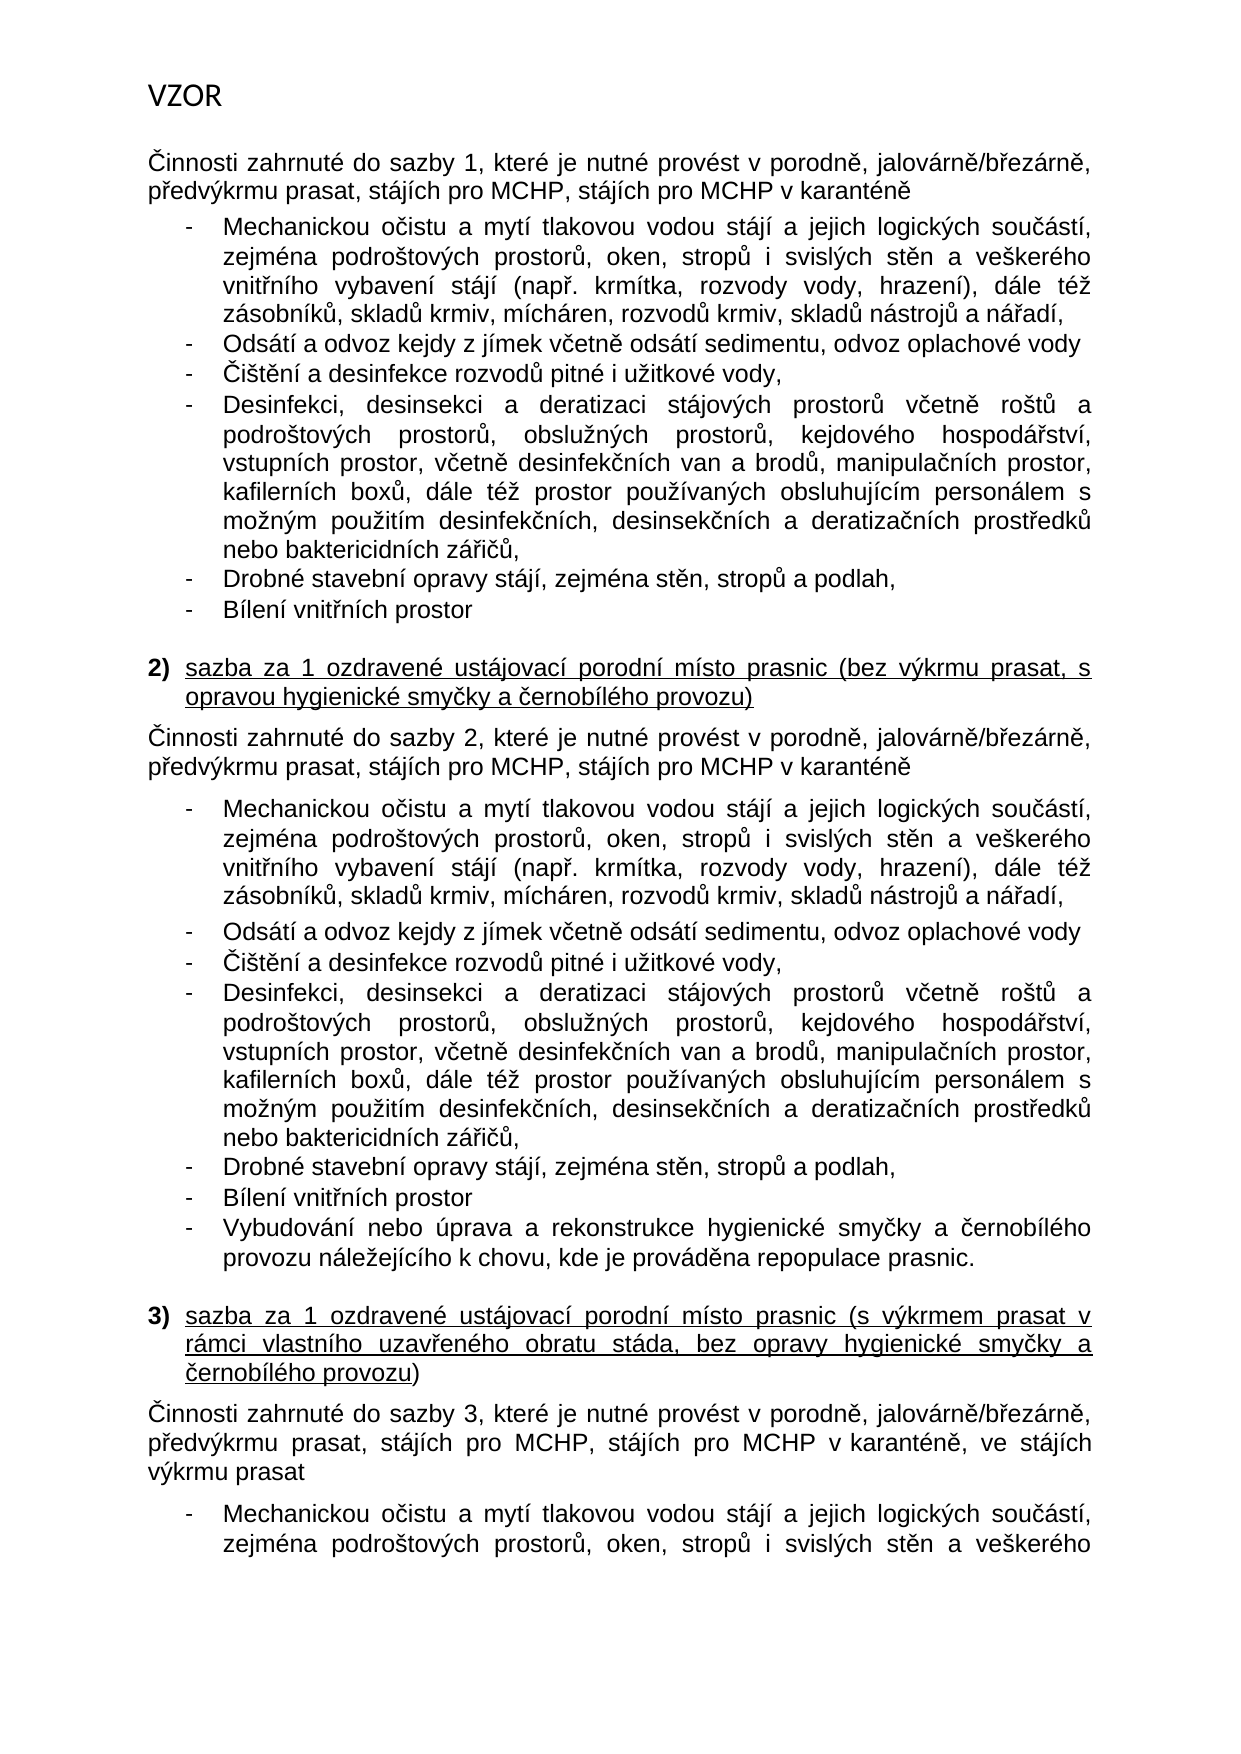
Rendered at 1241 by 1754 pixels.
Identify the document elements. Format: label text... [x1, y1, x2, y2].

list Desinfekci, desinsekci a deratizaci stájových prostorů včetně roštů a podroštových prostorů, obslužných prostorů, kejdového hospodářství, vstupních prostor, včetně desinfekčních van a brodů, manipulačních prostor, kafilerních boxů, dále též prostor používaných obsluhujícím personálem s možným použitím desinfekčních, desinsekčních a deratizačních prostředků nebo baktericidních zářičů, [185, 977, 1093, 1152]
list sazba za 1 ozdravené ustájovací porodní místo prasnic (s výkrmem prasat v rámci vlastního uzavřeného obratu stáda, bez opravy hygienické smyčky a černobílého provozu) [148, 1301, 1093, 1387]
list Čištění a desinfekce rozvodů pitné i užitkové vody, [185, 947, 1093, 977]
list Drobné stavební opravy stájí, zejména stěn, stropů a podlah, [185, 1152, 1093, 1182]
list Vybudování nebo úprava a rekonstrukce hygienické smyčky a černobílého provozu náležejícího k chovu, kde je prováděna repopulace prasnic. [185, 1213, 1093, 1272]
list Odsátí a odvoz kejdy z jímek včetně odsátí sedimentu, odvoz oplachové vody [185, 916, 1093, 947]
text Činnosti zahrnuté do sazby 1, které je nutné provést v porodně, jalovárně/březárně, předvýkrmu prasat, stájích pro MCHP, stájích pro MCHP v karanténě [148, 148, 1093, 205]
list Odsátí a odvoz kejdy z jímek včetně odsátí sedimentu, odvoz oplachové vody [185, 328, 1093, 359]
list Bílení vnitřních prostor [185, 1182, 1093, 1213]
list Desinfekci, desinsekci a deratizaci stájových prostorů včetně roštů a podroštových prostorů, obslužných prostorů, kejdového hospodářství, vstupních prostor, včetně desinfekčních van a brodů, manipulačních prostor, kafilerních boxů, dále též prostor používaných obsluhujícím personálem s možným použitím desinfekčních, desinsekčních a deratizačních prostředků nebo baktericidních zářičů, [185, 389, 1093, 563]
list Bílení vnitřních prostor [185, 594, 1093, 624]
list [185, 1498, 1093, 1557]
text Činnosti zahrnuté do sazby 2, které je nutné provést v porodně, jalovárně/březárně, předvýkrmu prasat, stájích pro MCHP, stájích pro MCHP v karanténě [148, 723, 1093, 781]
list Drobné stavební opravy stájí, zejména stěn, stropů a podlah, [185, 563, 1093, 594]
list sazba za 1 ozdravené ustájovací porodní místo prasnic (bez výkrmu prasat, s opravou hygienické smyčky a černobílého provozu) [148, 653, 1093, 711]
text Činnosti zahrnuté do sazby 3, které je nutné provést v porodně, jalovárně/březárně, předvýkrmu prasat, stájích pro MCHP, stájích pro MCHP v karanténě, ve stájích výkrmu prasat [148, 1399, 1093, 1486]
list Čištění a desinfekce rozvodů pitné i užitkové vody, [185, 359, 1093, 389]
